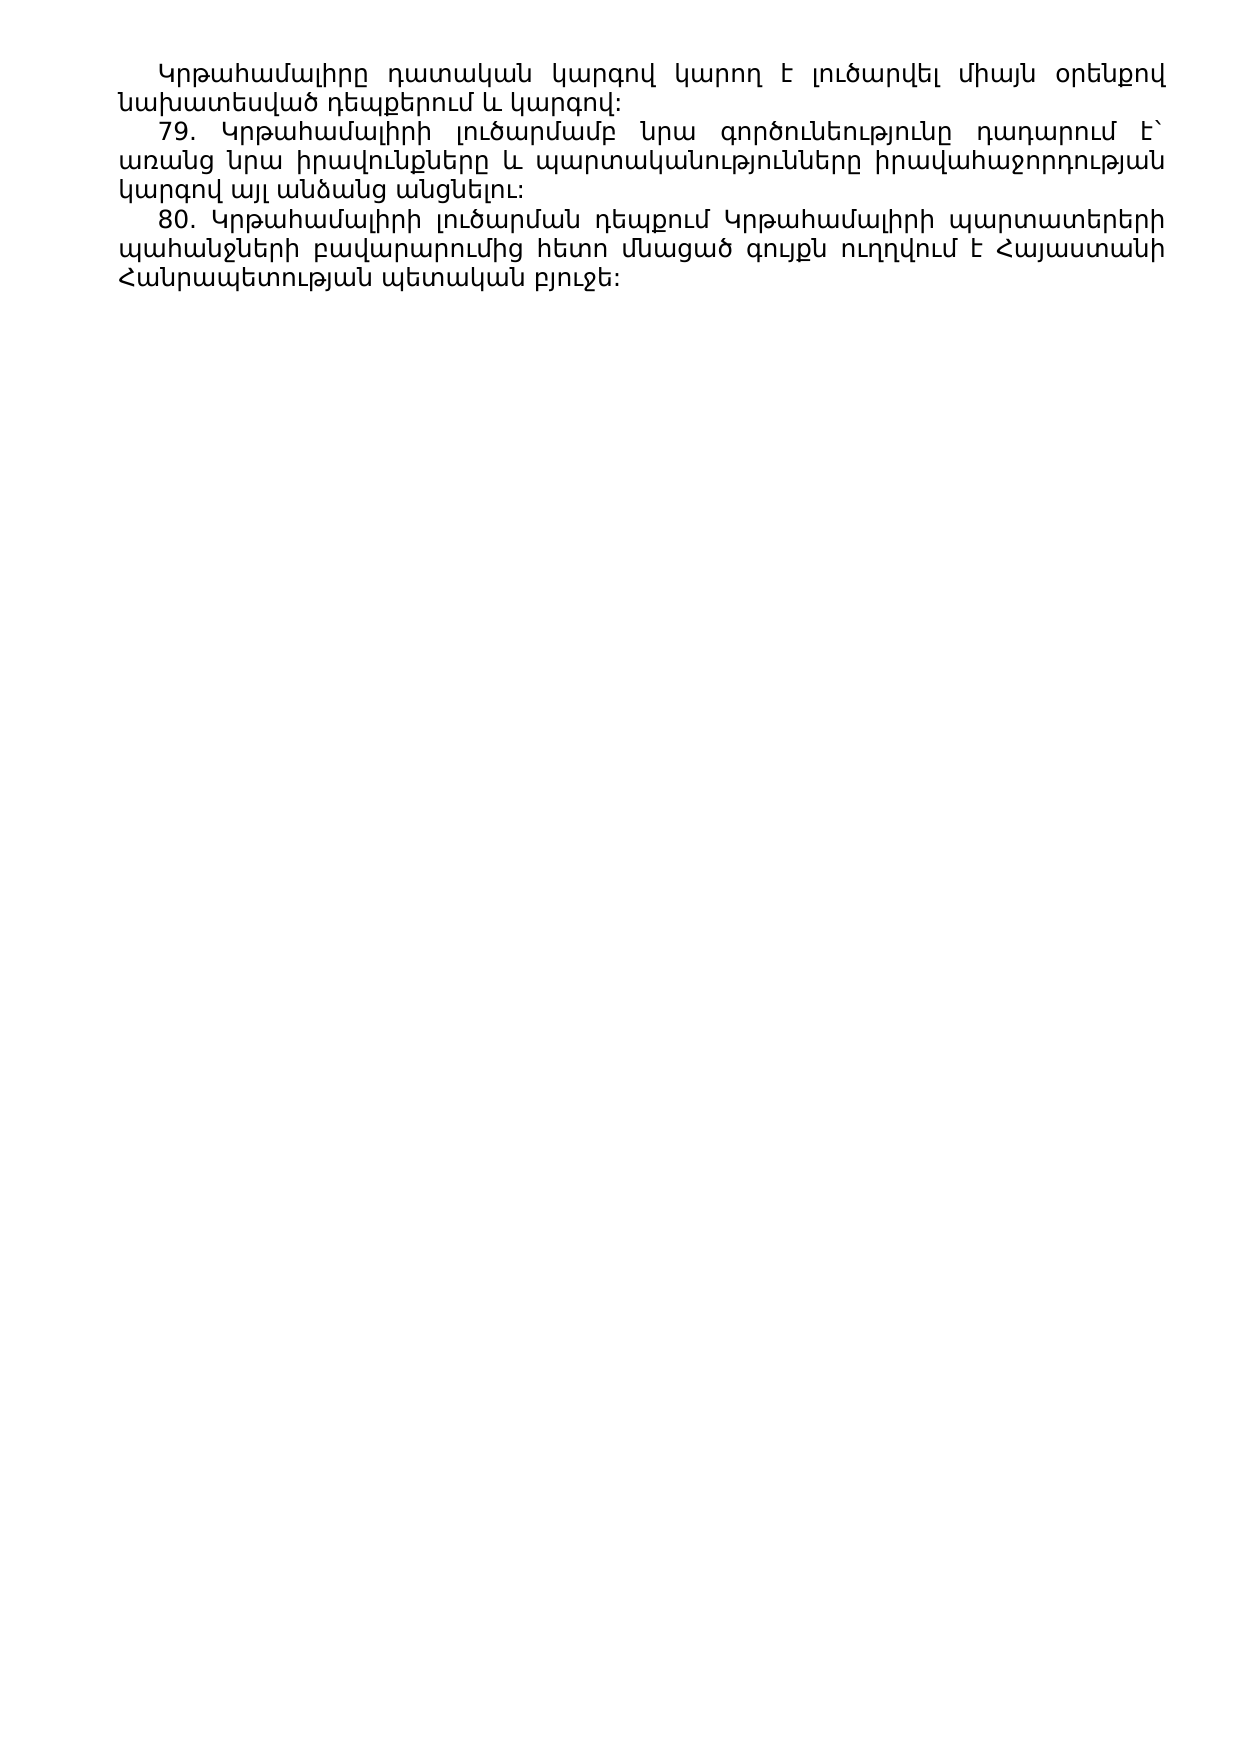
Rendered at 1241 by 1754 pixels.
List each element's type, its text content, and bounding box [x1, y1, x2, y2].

text Կրթահամալիրը դատական կարգով կարող է լուծարվել միայն օրենքով նախատեսված դեպքերում և կարգով: [118, 59, 1167, 117]
text 80. Կրթահամալիրի լուծարման դեպքում Կրթահամալիրի պարտատերերի պահանջների բավարարումից հետո մնացած գույքն ուղղվում է Հայաստանի Հանրապետության պետական բյուջե: [118, 205, 1167, 292]
text 79. Կրթահամալիրի լուծարմամբ նրա գործունեությունը դադարում է` առանց նրա իրավունքները և պարտականությունները իրավահաջորդության կարգով այլ անձանց անցնելու: [118, 117, 1167, 205]
